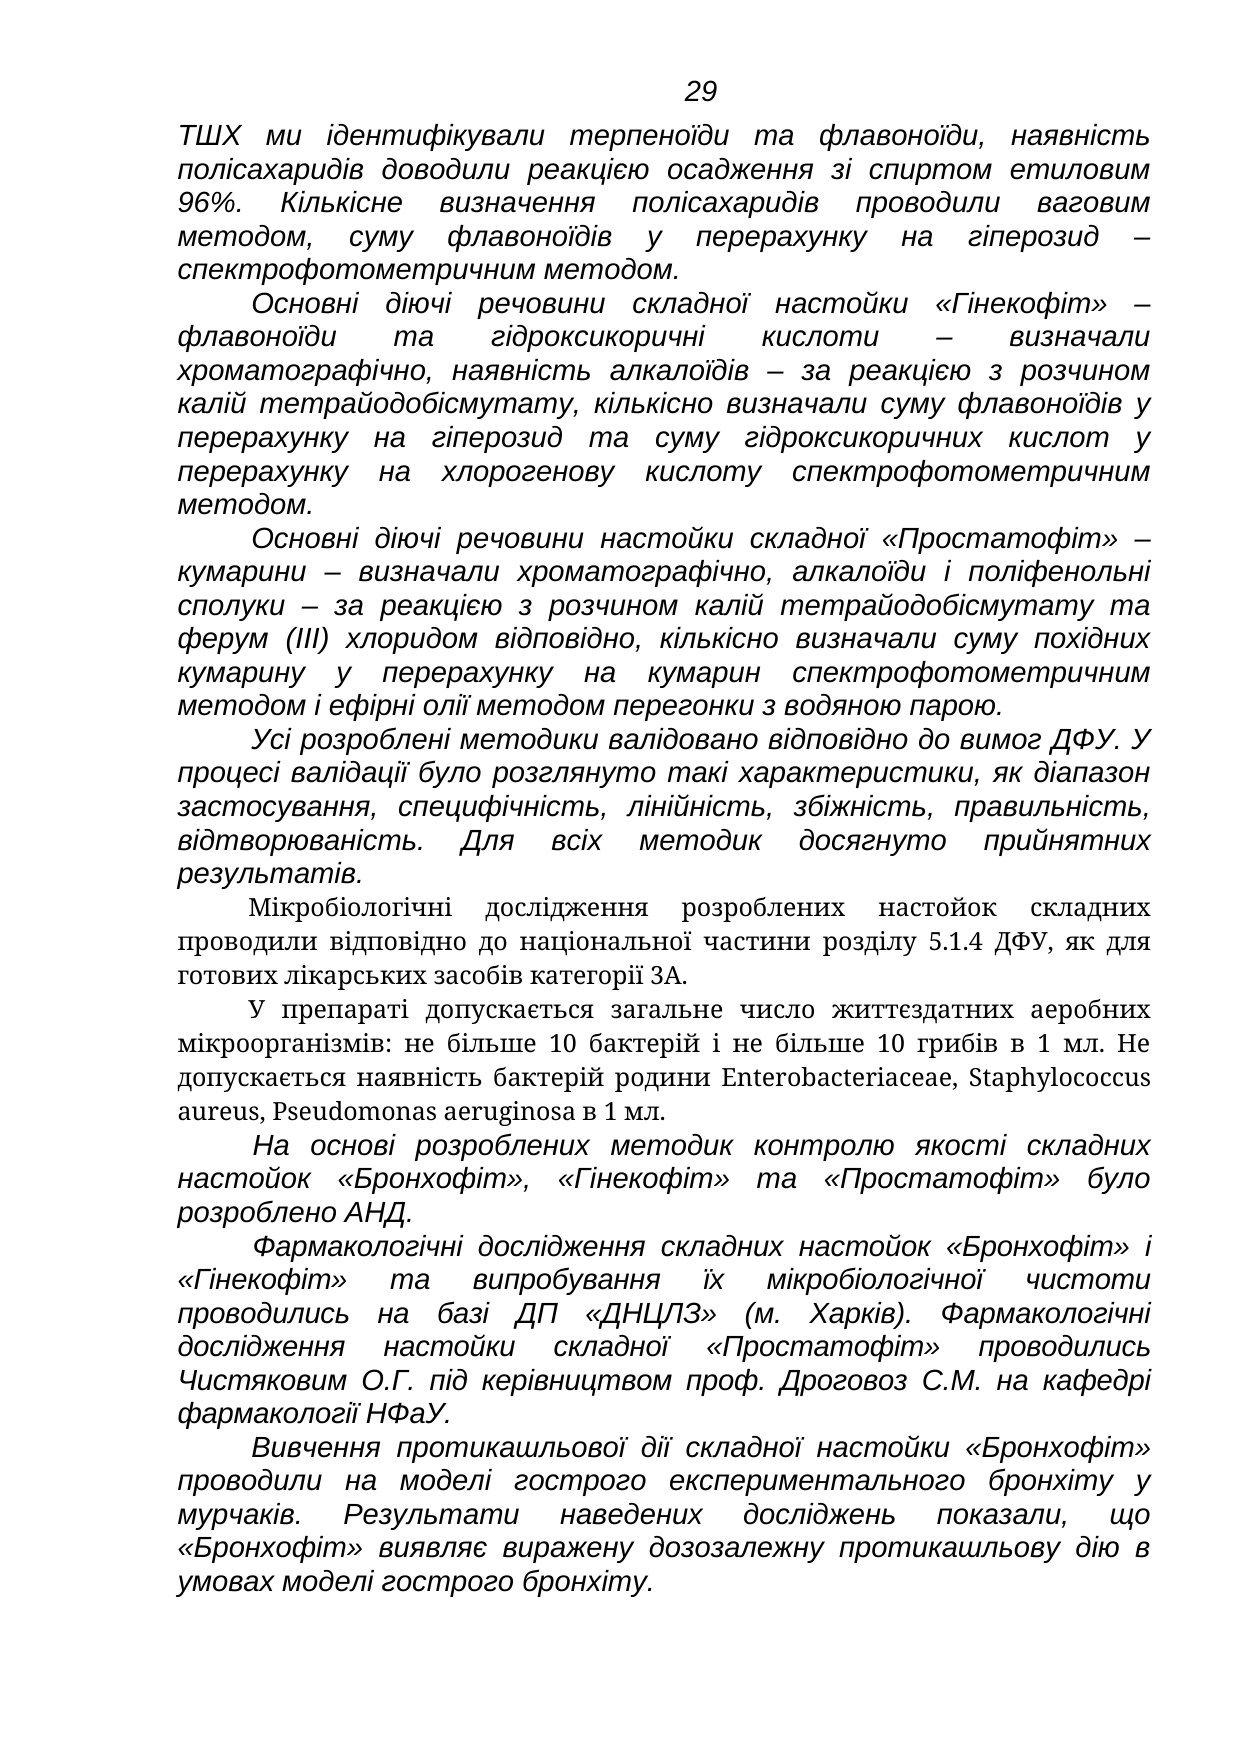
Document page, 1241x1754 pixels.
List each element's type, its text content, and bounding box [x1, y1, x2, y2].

text Основні діючі речовини складної настойки «Гінекофіт» – флавоноїди та гідроксикоричні кислоти – визначали хроматографічно, наявність алкалоїдів – за реакцією з розчином калій тетрайодобісмутату, кількісно визначали суму флавоноїдів у перерахунку на гіперозид та суму гідроксикоричних кислот у перерахунку на хлорогенову кислоту спектрофотометричним методом. [177, 286, 1152, 521]
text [177, 118, 1152, 286]
text Основні діючі речовини настойки складної «Простатофіт» – кумарини – визначали хроматографічно, алкалоїди і поліфенольні сполуки – за реакцією з розчином калій тетрайодобісмутату та ферум (III) хлоридом відповідно, кількісно визначали суму похідних кумарину у перерахунку на кумарин спектрофотометричним методом і ефірні олії методом перегонки з водяною парою. [177, 521, 1152, 722]
text Вивчення протикашльової дії складної настойки «Бронхофіт» проводили на моделі гострого експериментального бронхіту у мурчаків. Результати наведених досліджень показали, що «Бронхофіт» виявляє виражену дозозалежну протикашльову дію в умовах моделі гострого бронхіту. [177, 1430, 1152, 1598]
text Усі розроблені методики валідовано відповідно до вимог ДФУ. У процесі валідації було розглянуто такі характеристики, як діапазон застосування, специфічність, лінійність, збіжність, правильність, відтворюваність. Для всіх методик досягнуто прийнятних результатів. [177, 722, 1152, 889]
text Мікробіологічні дослідження розроблених настойок складних проводили відповідно до національної частини розділу 5.1.4 ДФУ, як для готових лікарських засобів категорії 3А. [177, 889, 1152, 992]
text На основі розроблених методик контролю якості складних настойок «Бронхофіт», «Гінекофіт» та «Простатофіт» було розроблено АНД. [177, 1128, 1152, 1229]
text У препараті допускається загальне число життєздатних аеробних мікроорганізмів: не більше 10 бактерій і не більше 10 грибів в 1 мл. Не допускається наявність бактерій родини Enterobacteriaceae, Staphylococcus aureus, Pseudomonas aeruginosa в 1 мл. [177, 992, 1152, 1128]
text Фармакологічні дослідження складних настойок «Бронхофіт» і «Гінекофіт» та випробування їх мікробіологічної чистоти проводились на базі ДП «ДНЦЛЗ» (м. Харків). Фармакологічні дослідження настойки складної «Простатофіт» проводились Чистяковим О.Г. під керівництвом проф. Дроговоз С.М. на кафедрі фармакології НФаУ. [177, 1229, 1152, 1430]
